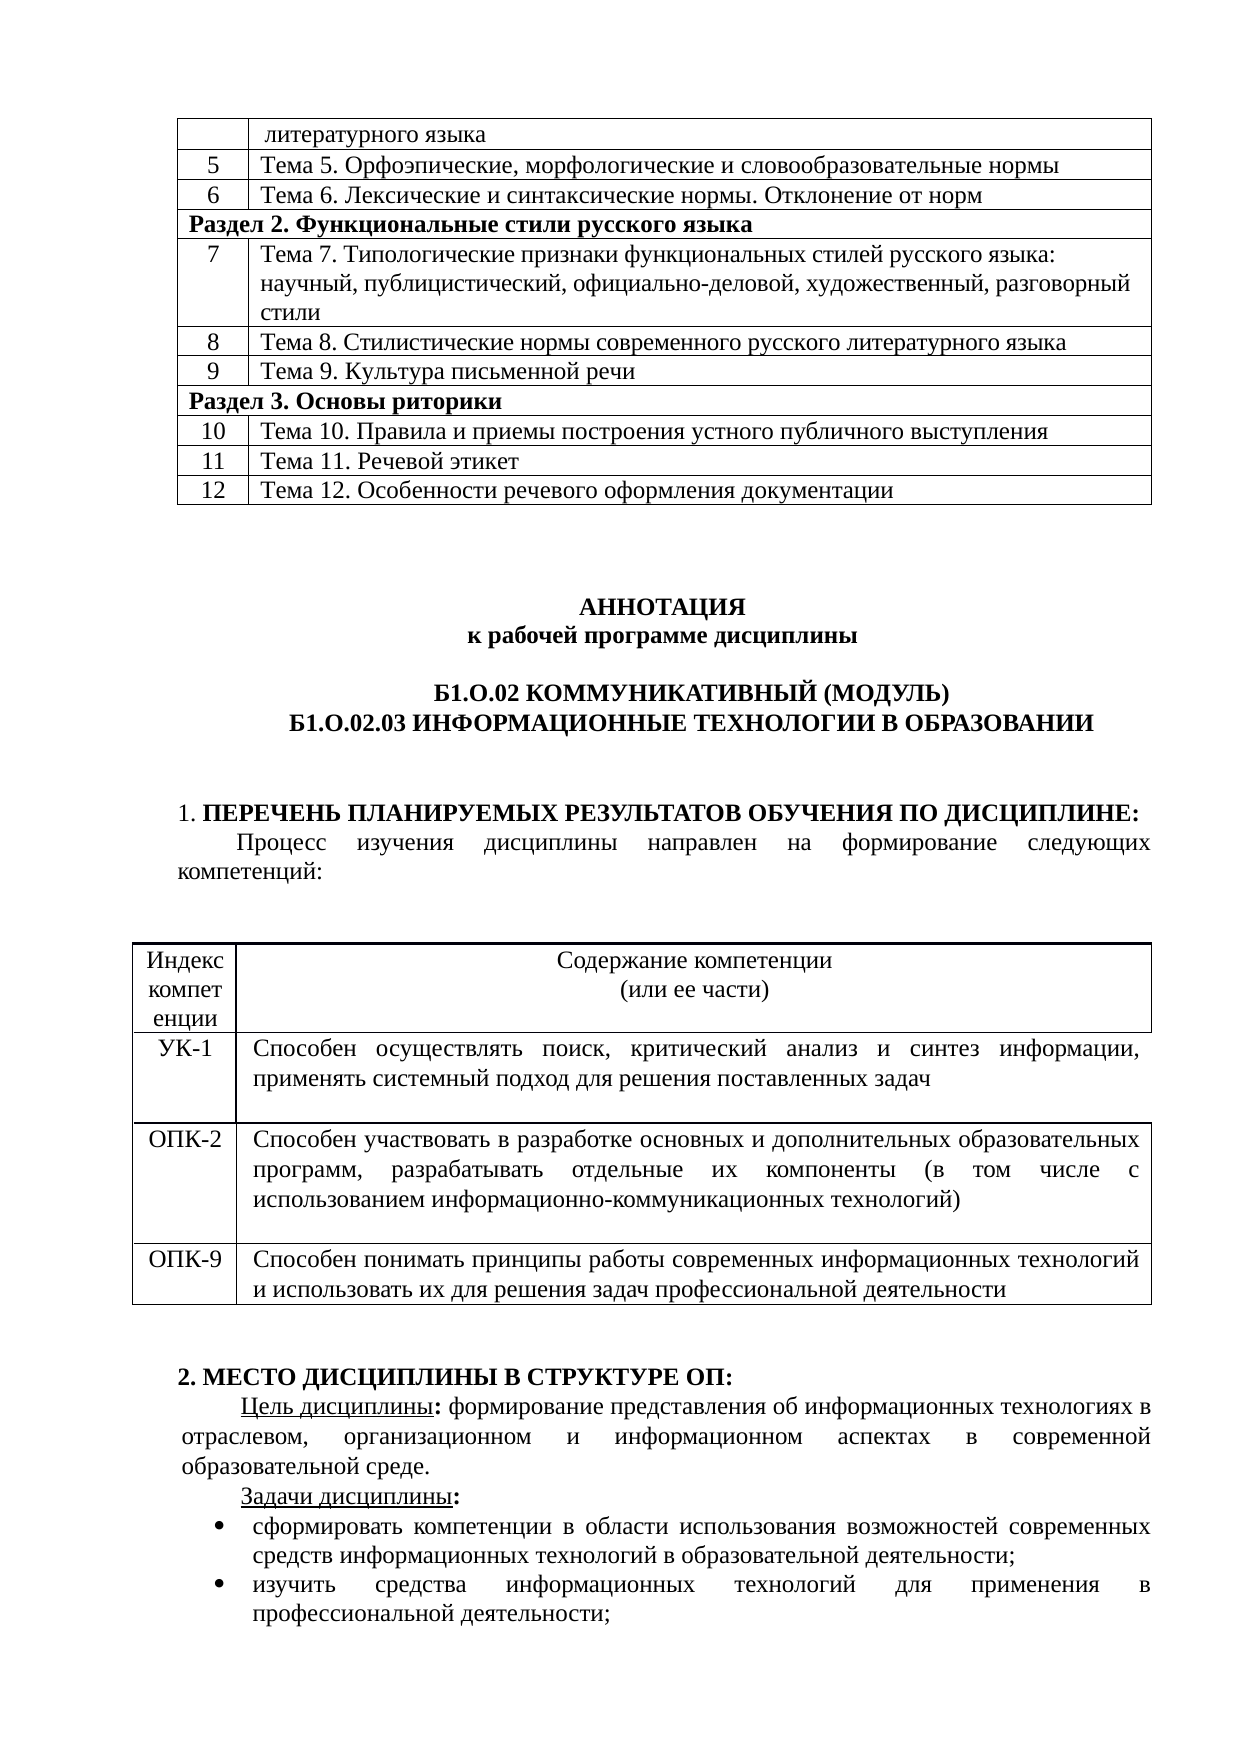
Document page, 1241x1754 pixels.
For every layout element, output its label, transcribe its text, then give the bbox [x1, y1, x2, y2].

text Б1.О.02.03 ИНФОРМАЦИОННЫЕ ТЕХНОЛОГИИ В ОБРАЗОВАНИИ [181, 708, 1152, 737]
table_cell ОПК-2 [133, 1123, 236, 1243]
table_cell Тема 8. Стилистические нормы современного русского литературного языка [249, 327, 1151, 355]
table_cell 4 [178, 119, 248, 149]
table_cell 10 [178, 416, 248, 445]
table_cell Тема 12. Особенности речевого оформления документации [249, 476, 1151, 504]
table_cell Тема 10. Правила и приемы построения устного публичного выступления [249, 416, 1151, 445]
table_cell Тема 9. Культура письменной речи [249, 356, 1151, 385]
text 2. Место дисциплины в структуре ОП: [177, 1362, 1152, 1391]
table_cell Тема 5. Орфоэпические, морфологические и словообразовательные нормы [249, 150, 1151, 179]
list изучить средства информационных технологий для применения в профессиональной деятельности; [215, 1569, 1152, 1626]
text Б1.О.02 КОММУНИКАТИВНЫЙ (МОДУЛЬ) [181, 678, 1152, 707]
table_cell ОПК-9 [133, 1244, 236, 1304]
text Процесс изучения дисциплины направлен на формирование следующих компетенций: [177, 827, 1152, 885]
text к рабочей программе дисциплины [173, 620, 1152, 649]
table_cell Раздел 2. Функциональные стили русского языка [178, 210, 1151, 238]
table_cell 7 [178, 239, 248, 326]
table_cell Тема 7. Типологические признаки функциональных стилей русского языка: научный, публицистический, официально-деловой, художественный, разговорный стили [249, 239, 1151, 326]
table_cell Способен участвовать в разработке основных и дополнительных образовательных программ, разрабатывать отдельные их компоненты (в том числе с использованием информационно-коммуникационных технологий) [237, 1124, 1151, 1243]
table_cell Способен понимать принципы работы современных информационных технологий и использовать их для решения задач профессиональной деятельности [237, 1244, 1151, 1304]
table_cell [249, 119, 1151, 149]
table_cell 9 [178, 356, 248, 385]
list сформировать компетенции в области использования возможностей современных средств информационных технологий в образовательной деятельности; [215, 1511, 1152, 1569]
table_cell Способен осуществлять поиск, критический анализ и синтез информации, применять системный подход для решения поставленных задач [237, 1033, 1152, 1122]
table_cell Тема 6. Лексические и синтаксические нормы. Отклонение от норм [249, 180, 1151, 208]
text Задачи дисциплины: [181, 1481, 1152, 1510]
table_cell 11 [178, 446, 248, 474]
table_header Содержание компетенции (или ее части) [237, 945, 1151, 1032]
table_cell Раздел 3. Основы риторики [178, 386, 1151, 415]
table_cell 12 [178, 476, 248, 504]
table_cell 5 [178, 150, 248, 179]
text 1. ПЕРЕЧЕНЬ ПЛАНИРУЕМЫХ РЕЗУЛЬТАТОВ ОБУЧЕНИЯ ПО ДИСЦИПЛИНЕ: [177, 798, 1152, 827]
table_cell 8 [178, 327, 248, 355]
text АННОТАЦИЯ [173, 592, 1152, 620]
table_header Индекс компетенции [133, 945, 235, 1032]
text Цель дисциплины: формирование представления об информационных технологиях в отраслевом, организационном и информационном аспектах в современной образовательной среде. [181, 1391, 1152, 1480]
table_cell УК-1 [133, 1033, 235, 1122]
table_cell 6 [178, 180, 248, 208]
table_cell Тема 11. Речевой этикет [249, 446, 1151, 474]
